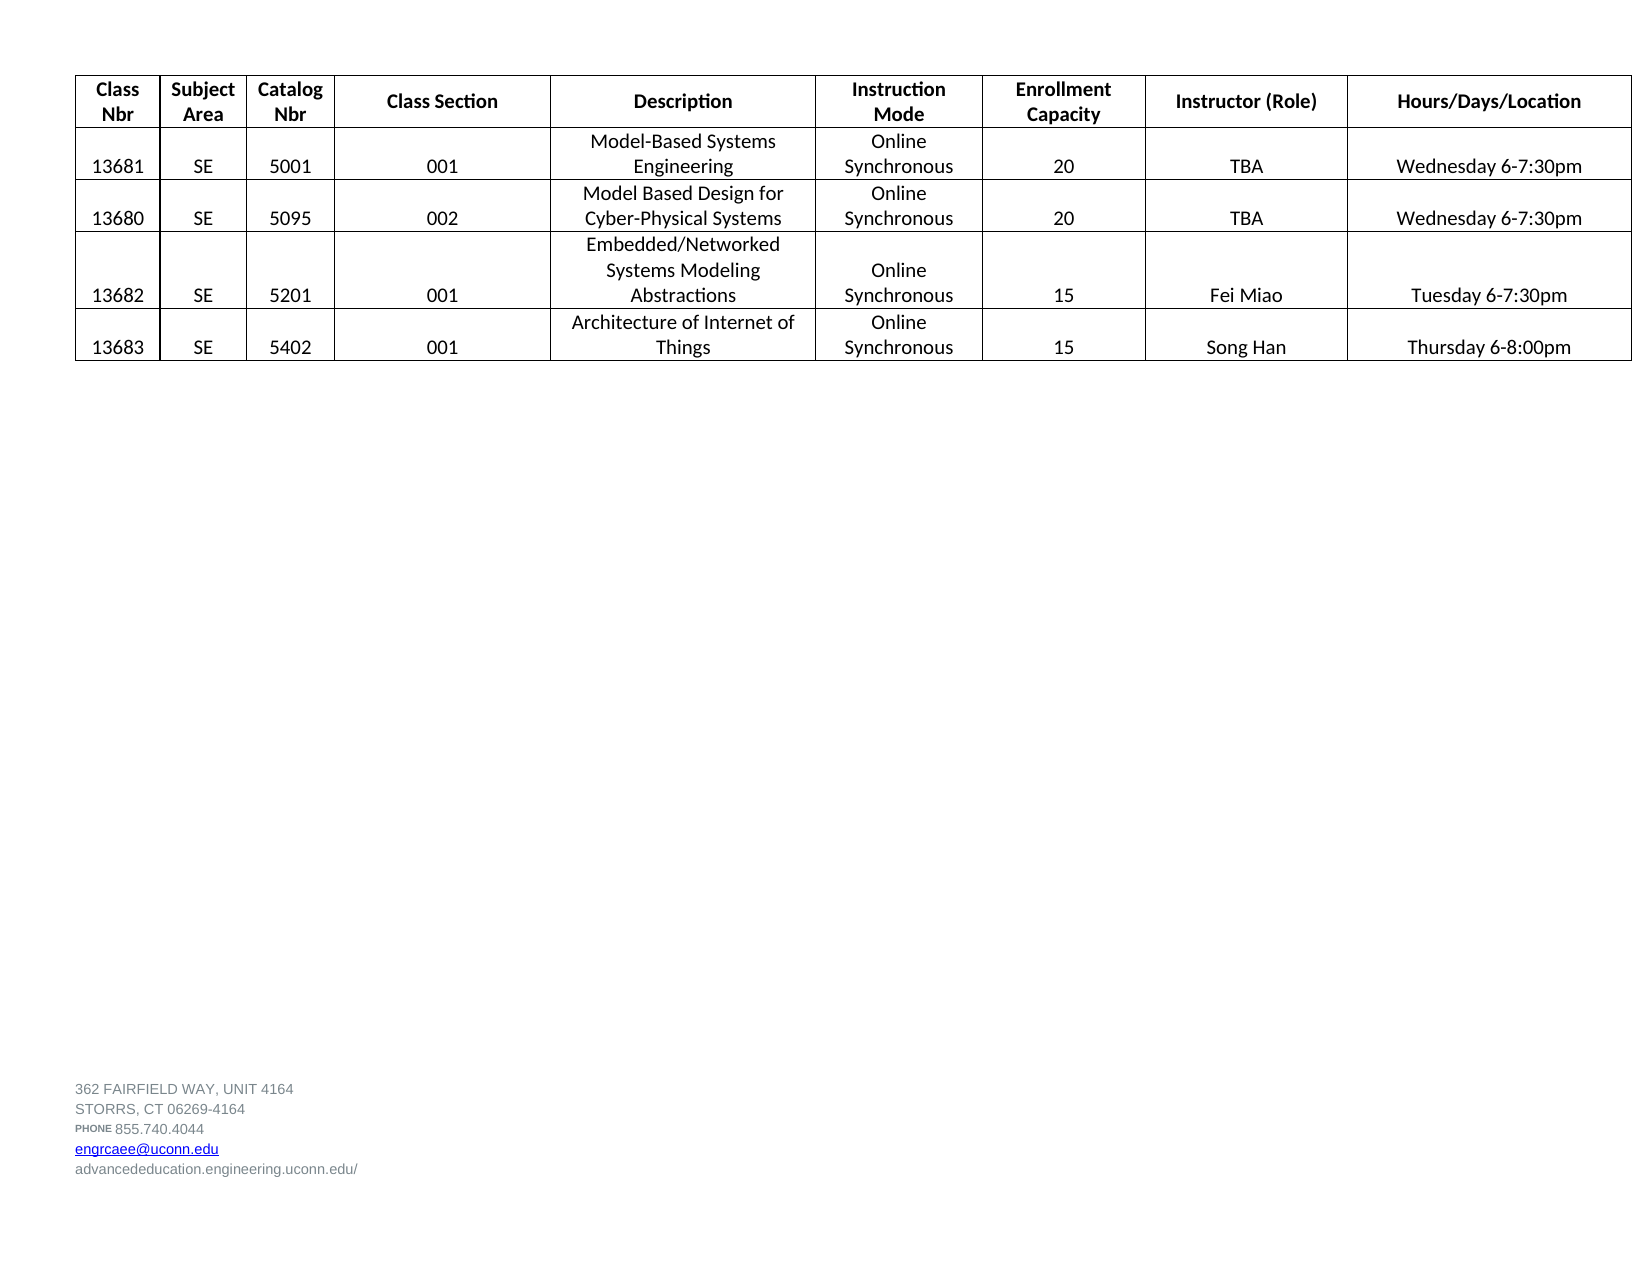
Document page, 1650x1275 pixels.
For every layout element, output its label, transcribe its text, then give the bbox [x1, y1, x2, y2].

table_cell SE [161, 180, 246, 231]
table_cell Fei Miao [1146, 232, 1347, 308]
table_header Enrollment Capacity [983, 76, 1145, 127]
table_cell Online Synchronous [816, 309, 982, 360]
table_cell TBA [1146, 128, 1347, 179]
table_cell Online Synchronous [816, 232, 982, 308]
table_cell 20 [983, 180, 1145, 231]
table_header Hours/Days/Location [1348, 76, 1631, 127]
table_cell Architecture of Internet of Things [551, 309, 815, 360]
table_cell SE [161, 309, 246, 360]
table_cell 13680 [76, 180, 159, 231]
table_header Description [551, 76, 815, 127]
table_cell Tuesday 6-7:30pm [1348, 232, 1631, 308]
table_cell 13681 [76, 128, 159, 179]
table_cell 15 [983, 232, 1145, 308]
table_cell 5095 [247, 180, 334, 231]
table_cell 001 [335, 309, 550, 360]
table_cell Wednesday 6-7:30pm [1348, 180, 1631, 231]
table_cell 13683 [76, 309, 159, 360]
table_cell TBA [1146, 180, 1347, 231]
table_cell Thursday 6-8:00pm [1348, 309, 1631, 360]
table_cell 15 [983, 309, 1145, 360]
table_cell 001 [335, 232, 550, 308]
table_cell SE [161, 128, 246, 179]
table_cell SE [161, 232, 246, 308]
table_cell Song Han [1146, 309, 1347, 360]
table_cell Online Synchronous [816, 128, 982, 179]
table_cell Model-Based Systems Engineering [551, 128, 815, 179]
table_header Instruction Mode [816, 76, 982, 127]
table_cell Online Synchronous [816, 180, 982, 231]
table_cell 001 [335, 128, 550, 179]
table_header Class Section [335, 76, 550, 127]
table_cell 20 [983, 128, 1145, 179]
table_header Instructor (Role) [1146, 76, 1347, 127]
table_header Catalog Nbr [247, 76, 334, 127]
table_header Subject Area [161, 76, 246, 127]
table_cell 13682 [76, 232, 159, 308]
table_cell 5001 [247, 128, 334, 179]
table_cell Model Based Design for Cyber-Physical Systems [551, 180, 815, 231]
table_cell 5402 [247, 309, 334, 360]
table_cell 002 [335, 180, 550, 231]
table_cell 5201 [247, 232, 334, 308]
table_cell Wednesday 6-7:30pm [1348, 128, 1631, 179]
table_cell Embedded/Networked Systems Modeling Abstractions [551, 232, 815, 308]
table_header Class Nbr [76, 76, 159, 127]
